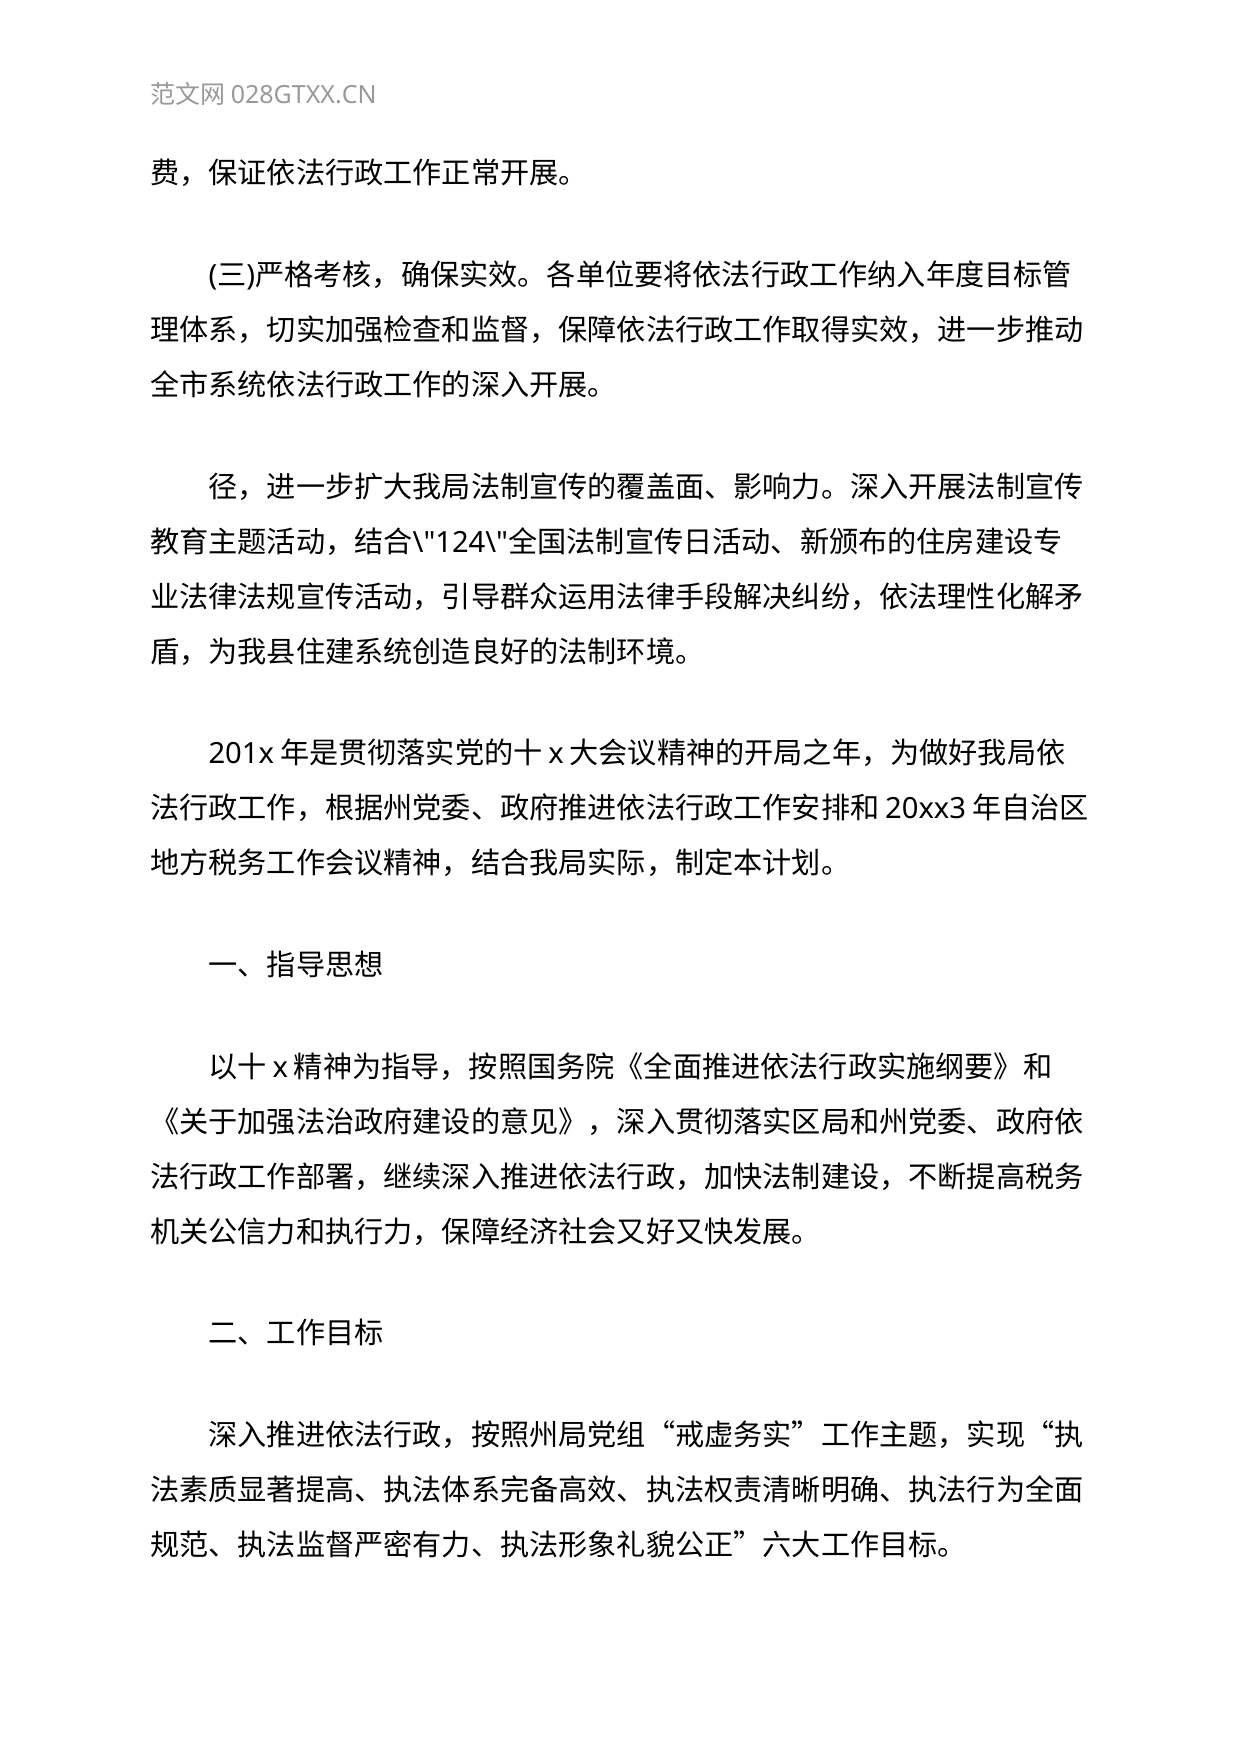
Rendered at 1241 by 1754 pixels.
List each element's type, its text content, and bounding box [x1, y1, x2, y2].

text 深入推进依法行政，按照州局党组“戒虚务实”工作主题，实现“执法素质显著提高、执法体系完备高效、执法权责清晰明确、执法行为全面规范、执法监督严密有力、执法形象礼貌公正”六大工作目标。 [150, 1412, 1090, 1564]
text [150, 150, 1090, 192]
text 二、工作目标 [150, 1310, 1090, 1352]
text 一、指导思想 [150, 942, 1090, 984]
text 径，进一步扩大我局法制宣传的覆盖面、影响力。深入开展法制宣传教育主题活动，结合\"124\"全国法制宣传日活动、新颁布的住房建设专业法律法规宣传活动，引导群众运用法律手段解决纠纷，依法理性化解矛盾，为我县住建系统创造良好的法制环境。 [150, 463, 1090, 671]
text (三)严格考核，确保实效。各单位要将依法行政工作纳入年度目标管理体系，切实加强检查和监督，保障依法行政工作取得实效，进一步推动全市系统依法行政工作的深入开展。 [150, 252, 1090, 404]
text 以十x精神为指导，按照国务院《全面推进依法行政实施纲要》和《关于加强法治政府建设的意见》，深入贯彻落实区局和州党委、政府依法行政工作部署，继续深入推进依法行政，加快法制建设，不断提高税务机关公信力和执行力，保障经济社会又好又快发展。 [150, 1043, 1090, 1251]
text 201x年是贯彻落实党的十x大会议精神的开局之年，为做好我局依法行政工作，根据州党委、政府推进依法行政工作安排和20xx3年自治区地方税务工作会议精神，结合我局实际，制定本计划。 [150, 730, 1090, 882]
